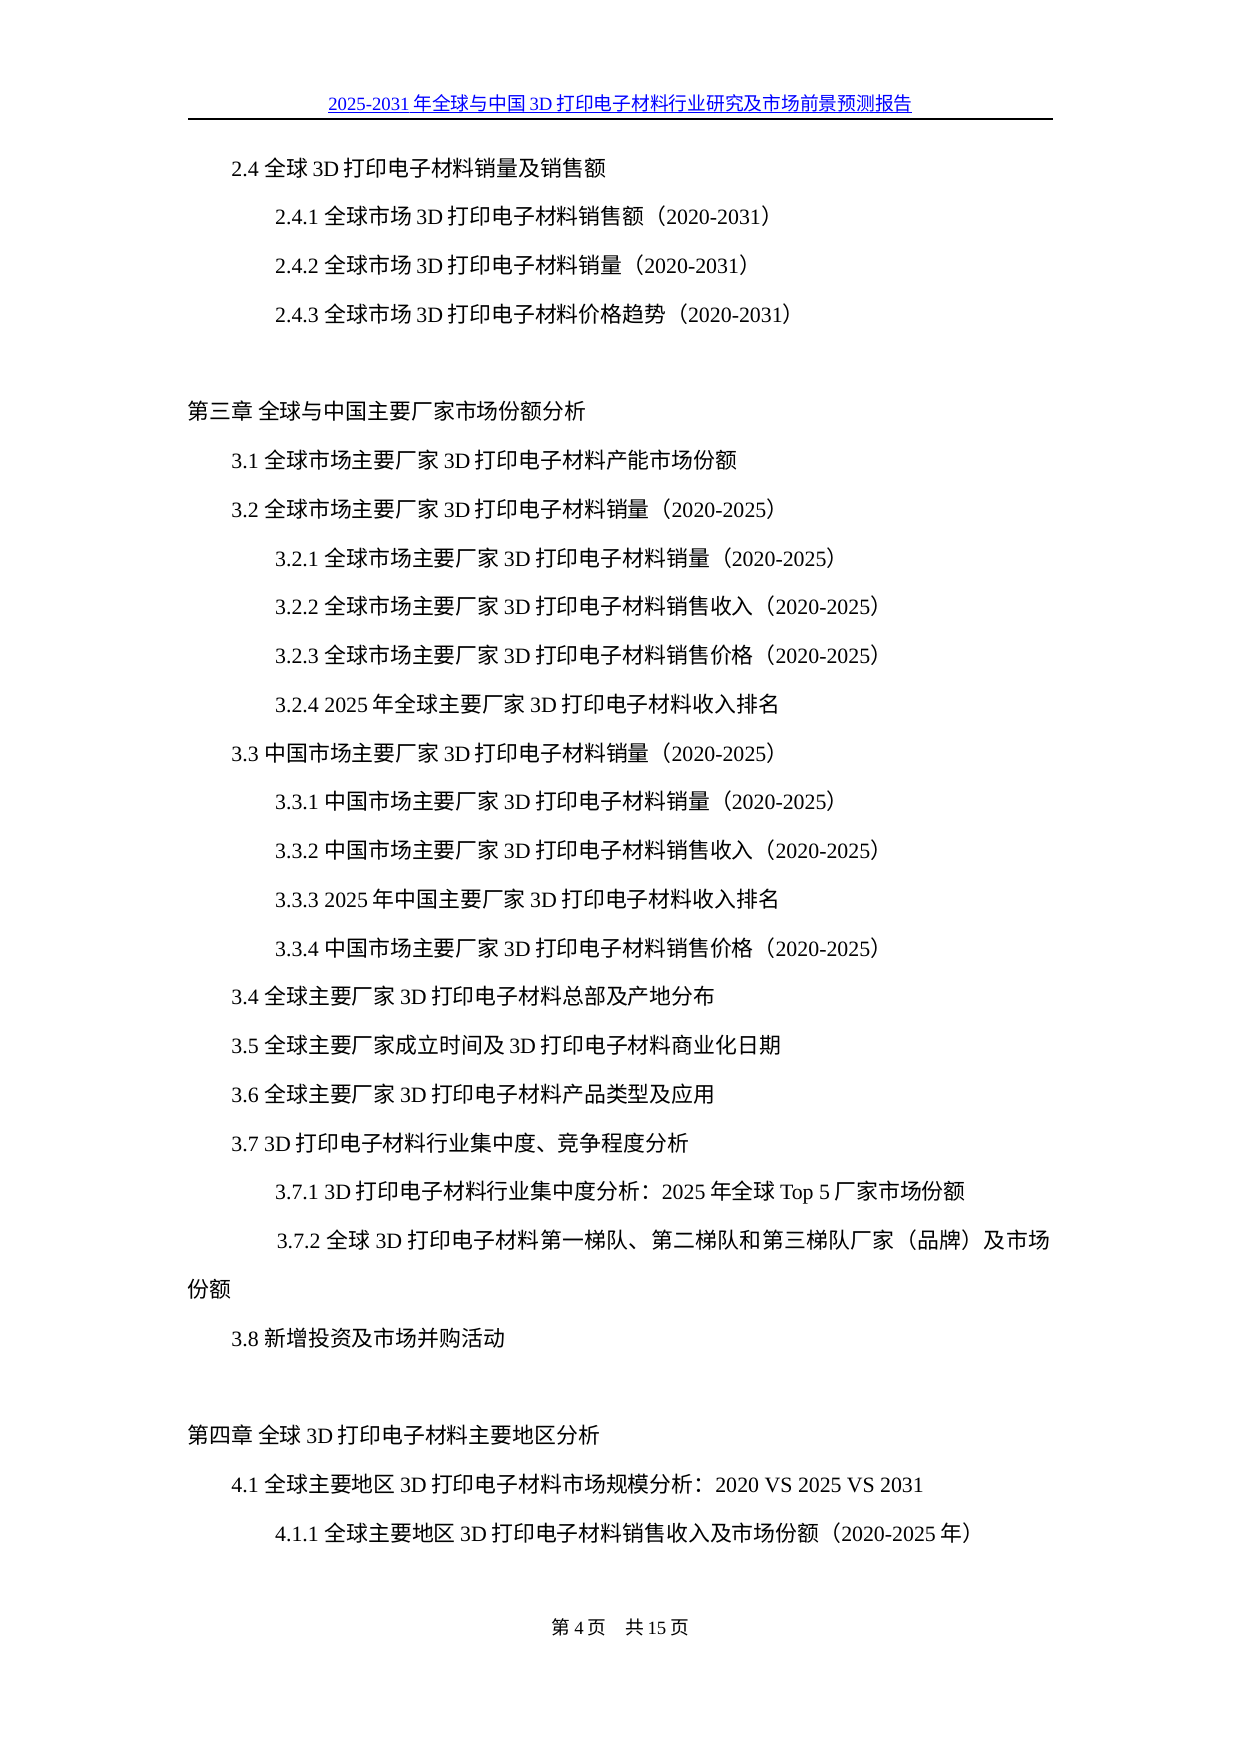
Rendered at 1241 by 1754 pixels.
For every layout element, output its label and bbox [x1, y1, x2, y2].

text [187, 150, 1053, 1548]
